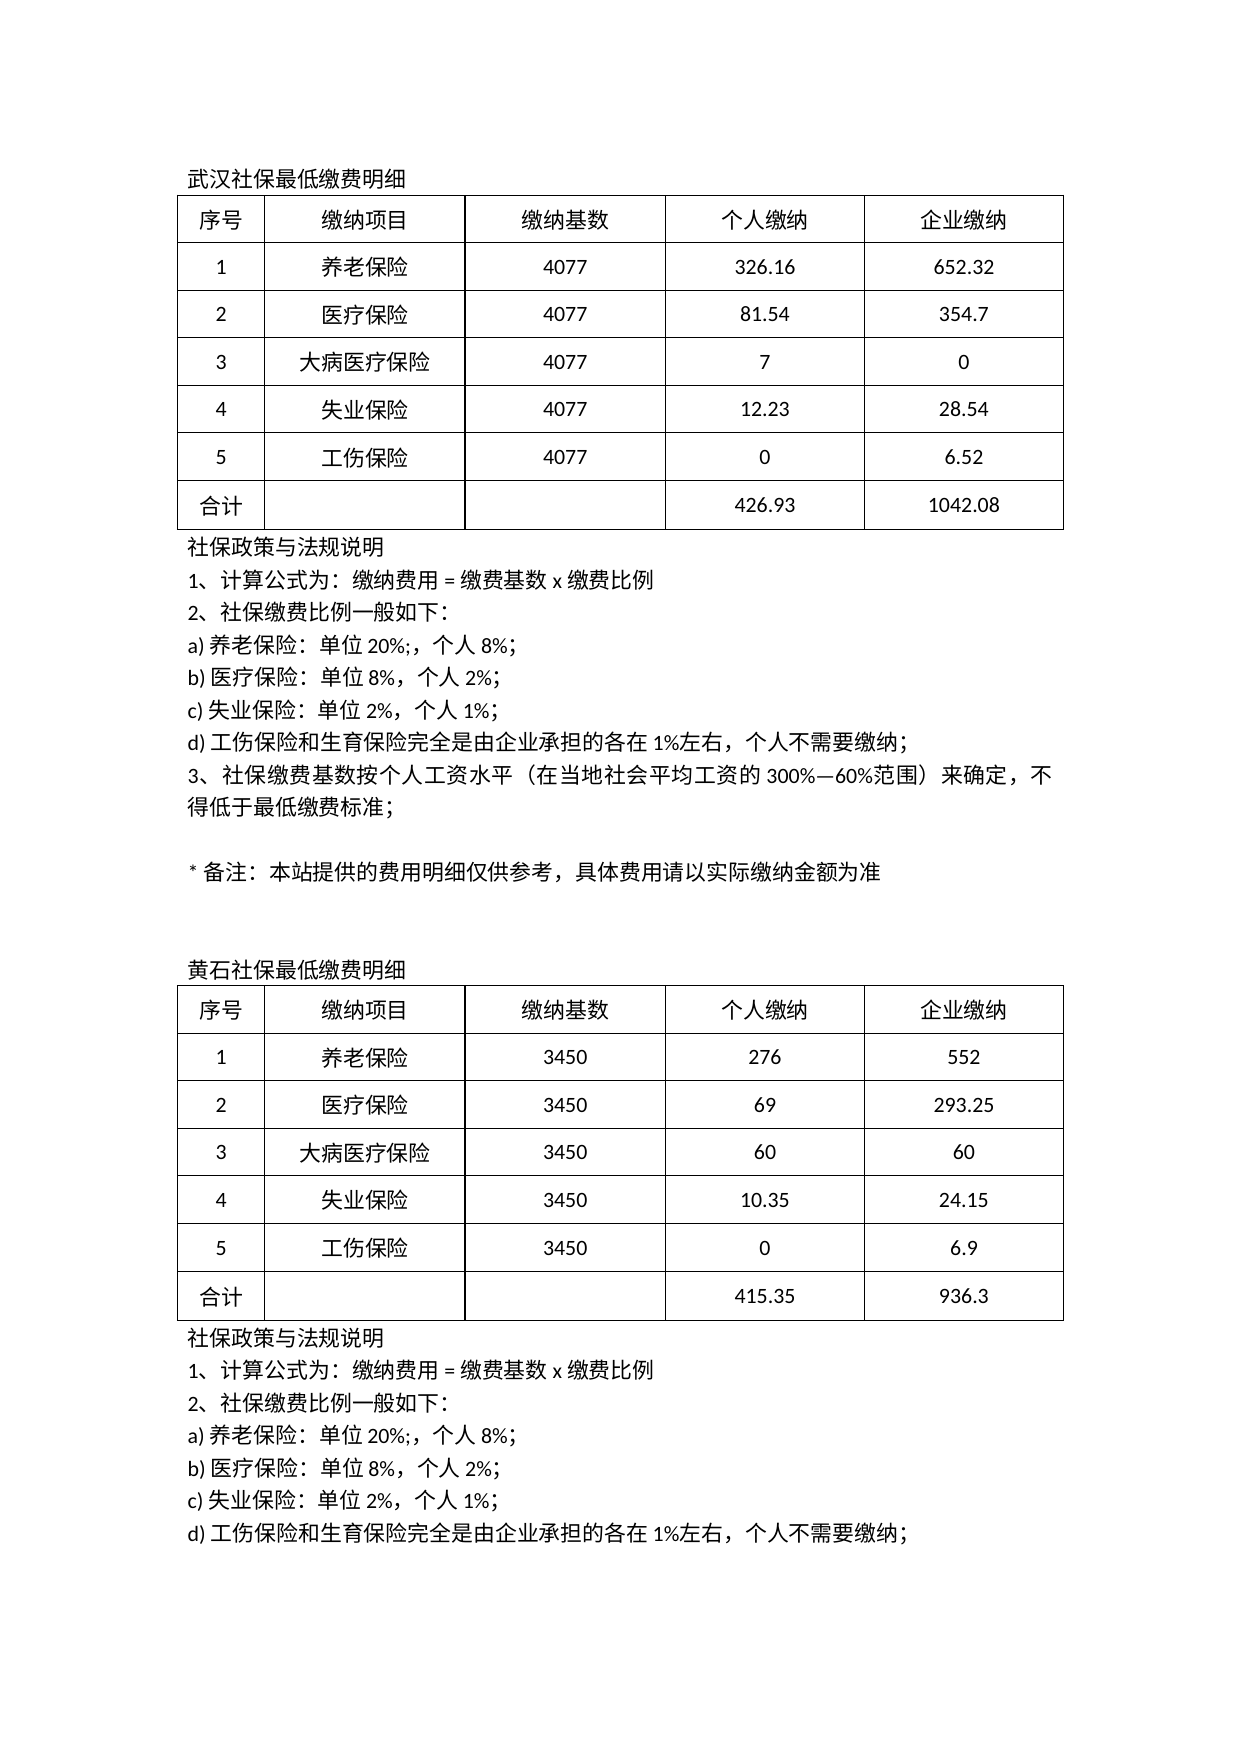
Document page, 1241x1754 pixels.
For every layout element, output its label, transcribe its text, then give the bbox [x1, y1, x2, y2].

table_cell 合计 [178, 481, 264, 529]
table_cell 3450 [466, 1034, 665, 1080]
table_header 缴纳项目 [265, 196, 464, 242]
text 1、计算公式为：缴纳费用 = 缴费基数 x 缴费比例 [187, 562, 1053, 595]
table_header 缴纳项目 [265, 986, 464, 1032]
table_cell 293.25 [865, 1081, 1063, 1127]
table_cell 1042.08 [865, 481, 1063, 529]
table_cell 4 [178, 1176, 264, 1222]
table_cell 工伤保险 [265, 433, 464, 480]
table_cell 24.15 [865, 1176, 1063, 1222]
table_cell 354.7 [865, 291, 1063, 337]
table_cell 276 [666, 1034, 864, 1080]
table_cell 10.35 [666, 1176, 864, 1222]
table_cell 4077 [466, 386, 665, 432]
text 1、计算公式为：缴纳费用 = 缴费基数 x 缴费比例 [187, 1353, 1053, 1386]
table_cell 3450 [466, 1081, 665, 1127]
table_cell 7 [666, 338, 864, 384]
table_cell 60 [865, 1129, 1063, 1175]
table_cell 3 [178, 338, 264, 384]
text 2、社保缴费比例一般如下： [187, 1386, 1053, 1418]
table_cell 医疗保险 [265, 291, 464, 337]
text d) 工伤保险和生育保险完全是由企业承担的各在1%左右，个人不需要缴纳； [187, 1516, 1053, 1548]
table_cell 2 [178, 1081, 264, 1127]
text 社保政策与法规说明 [187, 1321, 1053, 1353]
text c) 失业保险：单位2%，个人1%； [187, 1483, 1053, 1516]
table_cell 5 [178, 433, 264, 480]
text b) 医疗保险：单位8%，个人2%； [187, 1451, 1053, 1483]
table_cell 工伤保险 [265, 1224, 464, 1271]
table_cell 5 [178, 1224, 264, 1271]
table_cell 4077 [466, 338, 665, 384]
table_cell 652.32 [865, 243, 1063, 289]
table_header 个人缴纳 [666, 986, 864, 1032]
table_cell 6.52 [865, 433, 1063, 480]
text 2、社保缴费比例一般如下： [187, 595, 1053, 627]
text b) 医疗保险：单位8%，个人2%； [187, 660, 1053, 692]
table_cell 1 [178, 243, 264, 289]
table_cell 失业保险 [265, 386, 464, 432]
text a) 养老保险：单位20%;，个人8%； [187, 1418, 1053, 1451]
text 武汉社保最低缴费明细 [187, 162, 1053, 194]
table_cell 0 [865, 338, 1063, 384]
table_cell 4077 [466, 291, 665, 337]
text 黄石社保最低缴费明细 [187, 952, 1053, 985]
table_cell 合计 [178, 1272, 264, 1319]
text 社保政策与法规说明 [187, 530, 1053, 562]
table_cell 28.54 [865, 386, 1063, 432]
text c) 失业保险：单位2%，个人1%； [187, 692, 1053, 725]
table_cell 4077 [466, 243, 665, 289]
table_cell [265, 481, 464, 529]
table_cell 医疗保险 [265, 1081, 464, 1127]
table_cell 426.93 [666, 481, 864, 529]
table_cell 81.54 [666, 291, 864, 337]
table_cell 3450 [466, 1176, 665, 1222]
text d) 工伤保险和生育保险完全是由企业承担的各在1%左右，个人不需要缴纳； [187, 725, 1053, 757]
table_cell 69 [666, 1081, 864, 1127]
table_cell 养老保险 [265, 243, 464, 289]
table_cell 1 [178, 1034, 264, 1080]
table_header 企业缴纳 [865, 986, 1063, 1032]
table_cell [466, 481, 665, 529]
table_cell 6.9 [865, 1224, 1063, 1271]
table_header 序号 [178, 196, 264, 242]
text * 备注：本站提供的费用明细仅供参考，具体费用请以实际缴纳金额为准 [187, 855, 1053, 887]
table_header 缴纳基数 [466, 196, 665, 242]
table_header 个人缴纳 [666, 196, 864, 242]
table_cell 4 [178, 386, 264, 432]
table_cell 大病医疗保险 [265, 1129, 464, 1175]
table_cell 3 [178, 1129, 264, 1175]
table_cell 0 [666, 433, 864, 480]
table_cell 3450 [466, 1224, 665, 1271]
table_cell 4077 [466, 433, 665, 480]
table_cell 936.3 [865, 1272, 1063, 1319]
table_cell [466, 1272, 665, 1319]
table_cell 失业保险 [265, 1176, 464, 1222]
table_cell 60 [666, 1129, 864, 1175]
table_cell 3450 [466, 1129, 665, 1175]
table_cell 415.35 [666, 1272, 864, 1319]
table_cell 养老保险 [265, 1034, 464, 1080]
table_cell 12.23 [666, 386, 864, 432]
table_cell 大病医疗保险 [265, 338, 464, 384]
table_cell 2 [178, 291, 264, 337]
table_cell 326.16 [666, 243, 864, 289]
table_cell 552 [865, 1034, 1063, 1080]
table_cell 0 [666, 1224, 864, 1271]
table_cell [265, 1272, 464, 1319]
text a) 养老保险：单位20%;，个人8%； [187, 627, 1053, 660]
table_header 企业缴纳 [865, 196, 1063, 242]
table_header 序号 [178, 986, 264, 1032]
table_header 缴纳基数 [466, 986, 665, 1032]
text 3、社保缴费基数按个人工资水平（在当地社会平均工资的300%—60%范围）来确定，不得低于最低缴费标准； [187, 757, 1053, 822]
